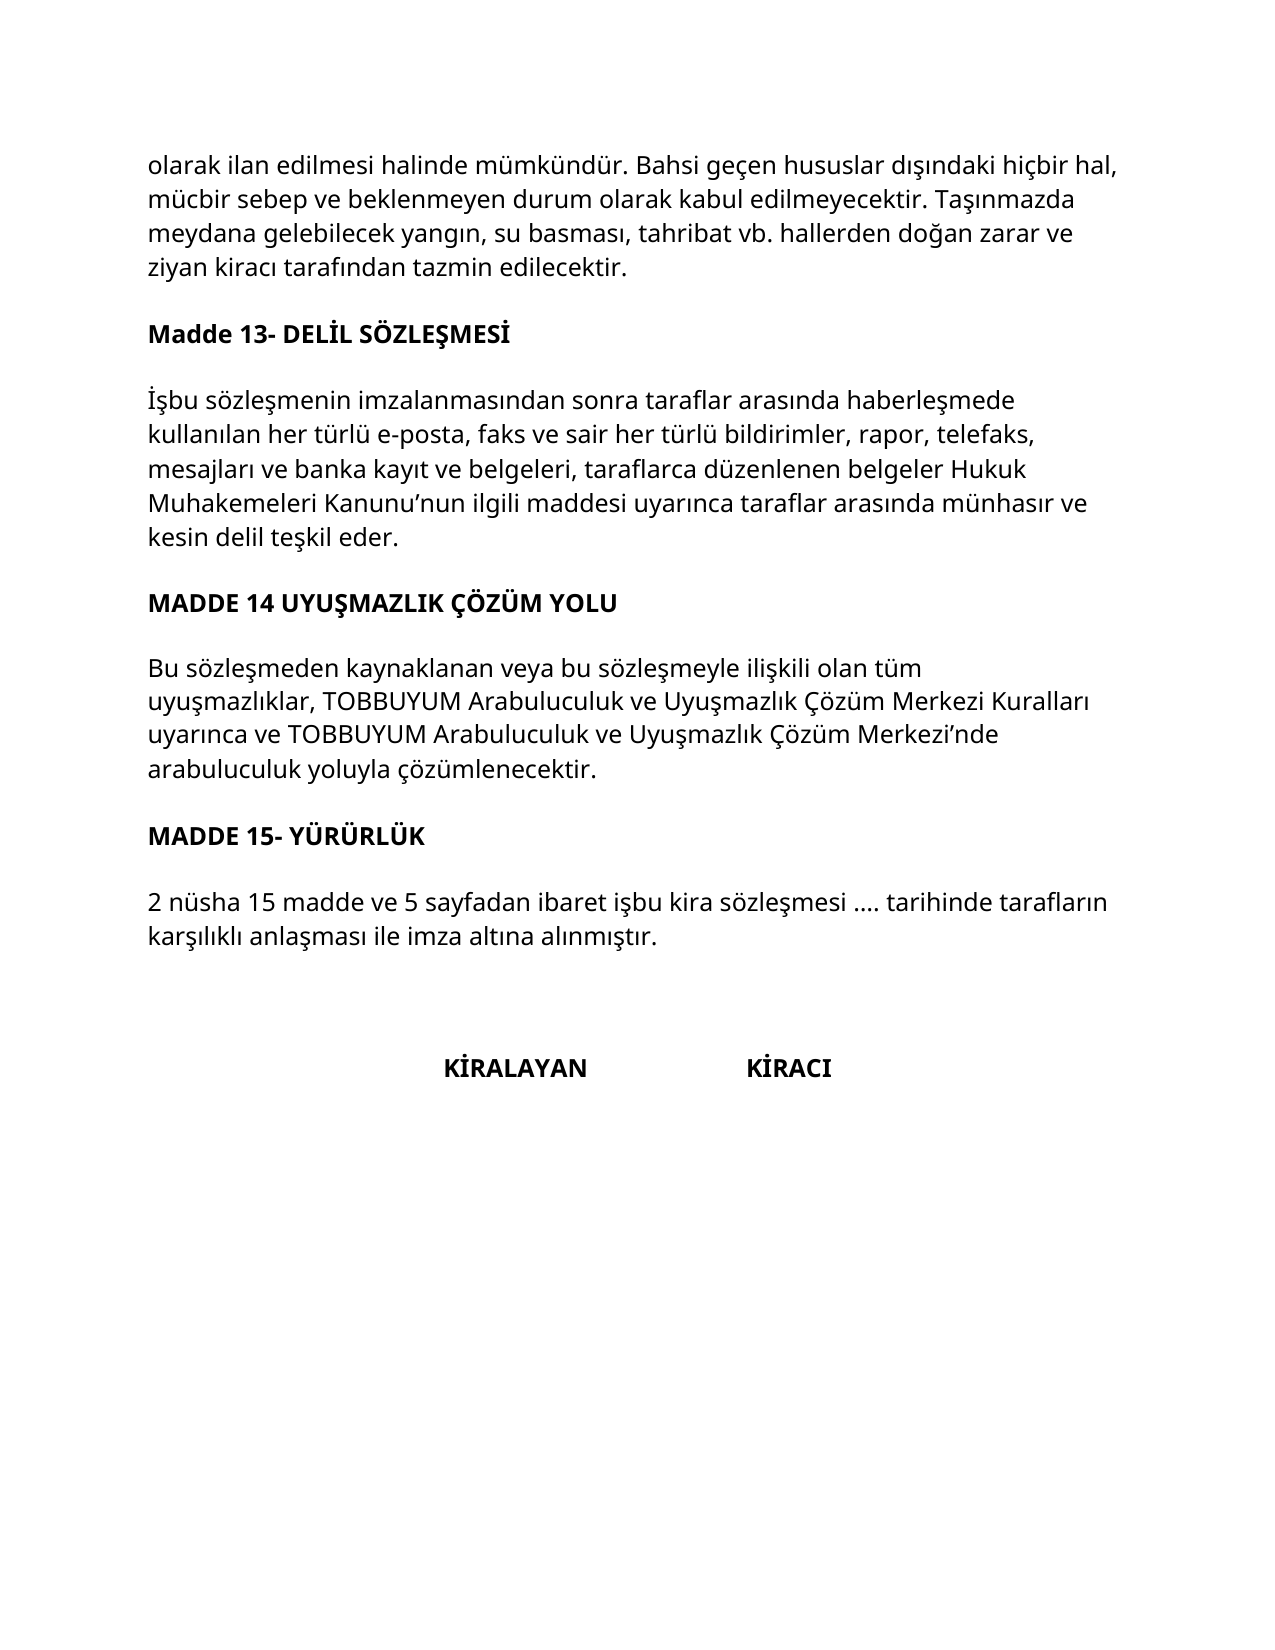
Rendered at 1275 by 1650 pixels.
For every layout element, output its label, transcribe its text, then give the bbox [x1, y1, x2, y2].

text uyuşmazlıklar, TOBBUYUM Arabuluculuk ve Uyuşmazlık Çözüm Merkezi Kuralları uyarınca ve TOBBUYUM Arabuluculuk ve Uyuşmazlık Çözüm Merkezi’nde arabuluculuk yoluyla çözümlenecektir. [147, 683, 1137, 785]
subtitle MADDE 15- YÜRÜRLÜK [147, 818, 1137, 852]
text Bu sözleşmeden kaynaklanan veya bu sözleşmeyle ilişkili olan tüm [147, 653, 1137, 683]
subtitle KİRALAYAN KİRACI [137, 1050, 1137, 1084]
text 2 nüsha 15 madde ve 5 sayfadan ibaret işbu kira sözleşmesi …. tarihinde tarafların karşılıklı anlaşması ile imza altına alınmıştır. [147, 885, 1137, 953]
text olarak ilan edilmesi halinde mümkündür. Bahsi geçen hususlar dışındaki hiçbir hal, mücbir sebep ve beklenmeyen durum olarak kabul edilmeyecektir. Taşınmazda meydana gelebilecek yangın, su basması, tahribat vb. hallerden doğan zarar ve ziyan kiracı tarafından tazmin edilecektir. [147, 147, 1122, 284]
text kullanılan her türlü e-posta, faks ve sair her türlü bildirimler, rapor, telefaks, mesajları ve banka kayıt ve belgeleri, taraflarca düzenlenen belgeler Hukuk Muhakemeleri Kanunu’nun ilgili maddesi uyarınca taraflar arasında münhasır ve kesin delil teşkil eder. [147, 417, 1137, 553]
text İşbu sözleşmenin imzalanmasından sonra taraflar arasında haberleşmede [147, 383, 1137, 417]
subtitle Madde 13- DELİL SÖZLEŞMESİ [147, 316, 1137, 350]
subtitle MADDE 14 UYUŞMAZLIK ÇÖZÜM YOLU [147, 586, 1137, 620]
